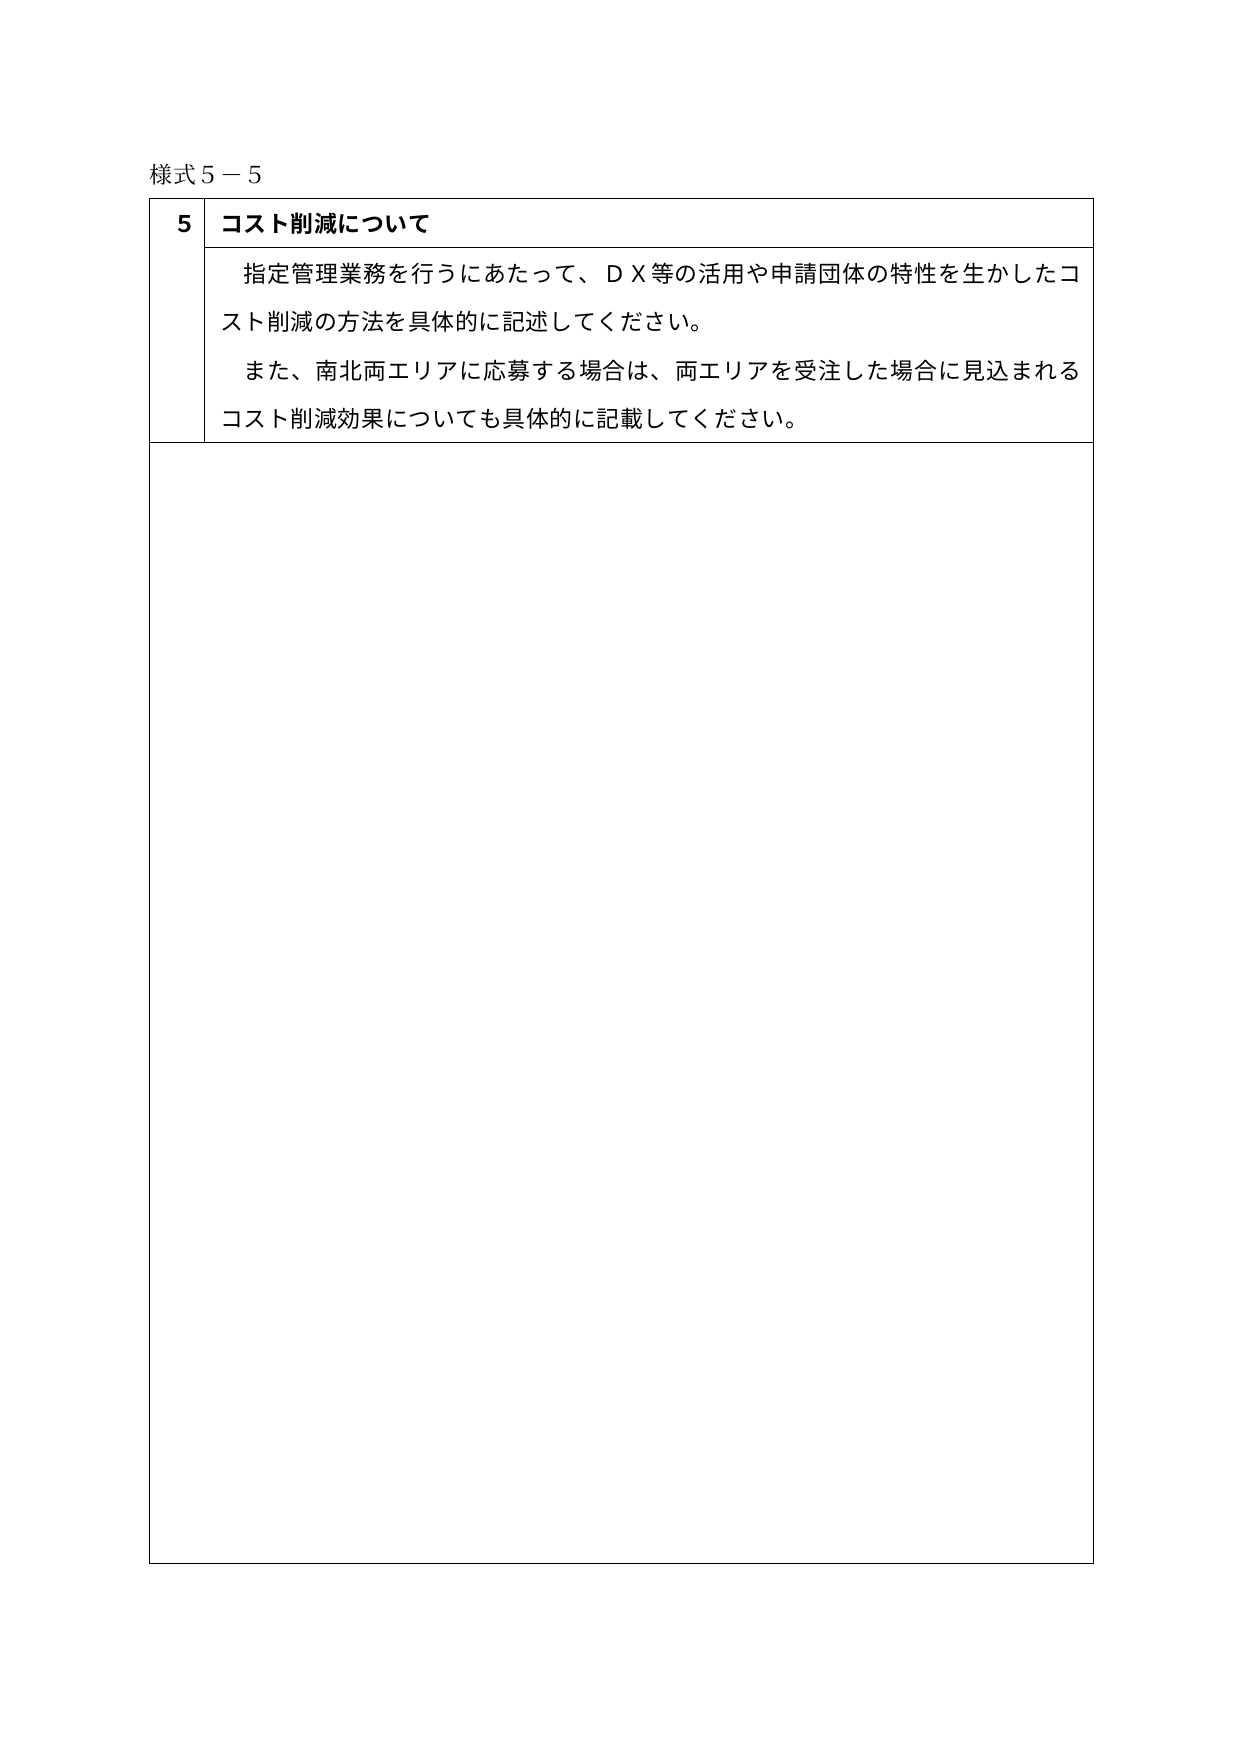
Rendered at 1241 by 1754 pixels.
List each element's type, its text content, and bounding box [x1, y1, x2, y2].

text 様式５－５ [149, 149, 1091, 197]
table_header ５ [150, 199, 204, 442]
table_header コスト削減について [205, 199, 1093, 247]
table_cell 指定管理業務を行うにあたって、ＤＸ等の活用や申請団体の特性を生かしたコスト削減の方法を具体的に記述してください。 また、南北両エリアに応募する場合は、両エリアを受注した場合に見込まれるコスト削減効果についても具体的に記載してください。 [205, 248, 1093, 442]
table_cell [150, 443, 1093, 1563]
